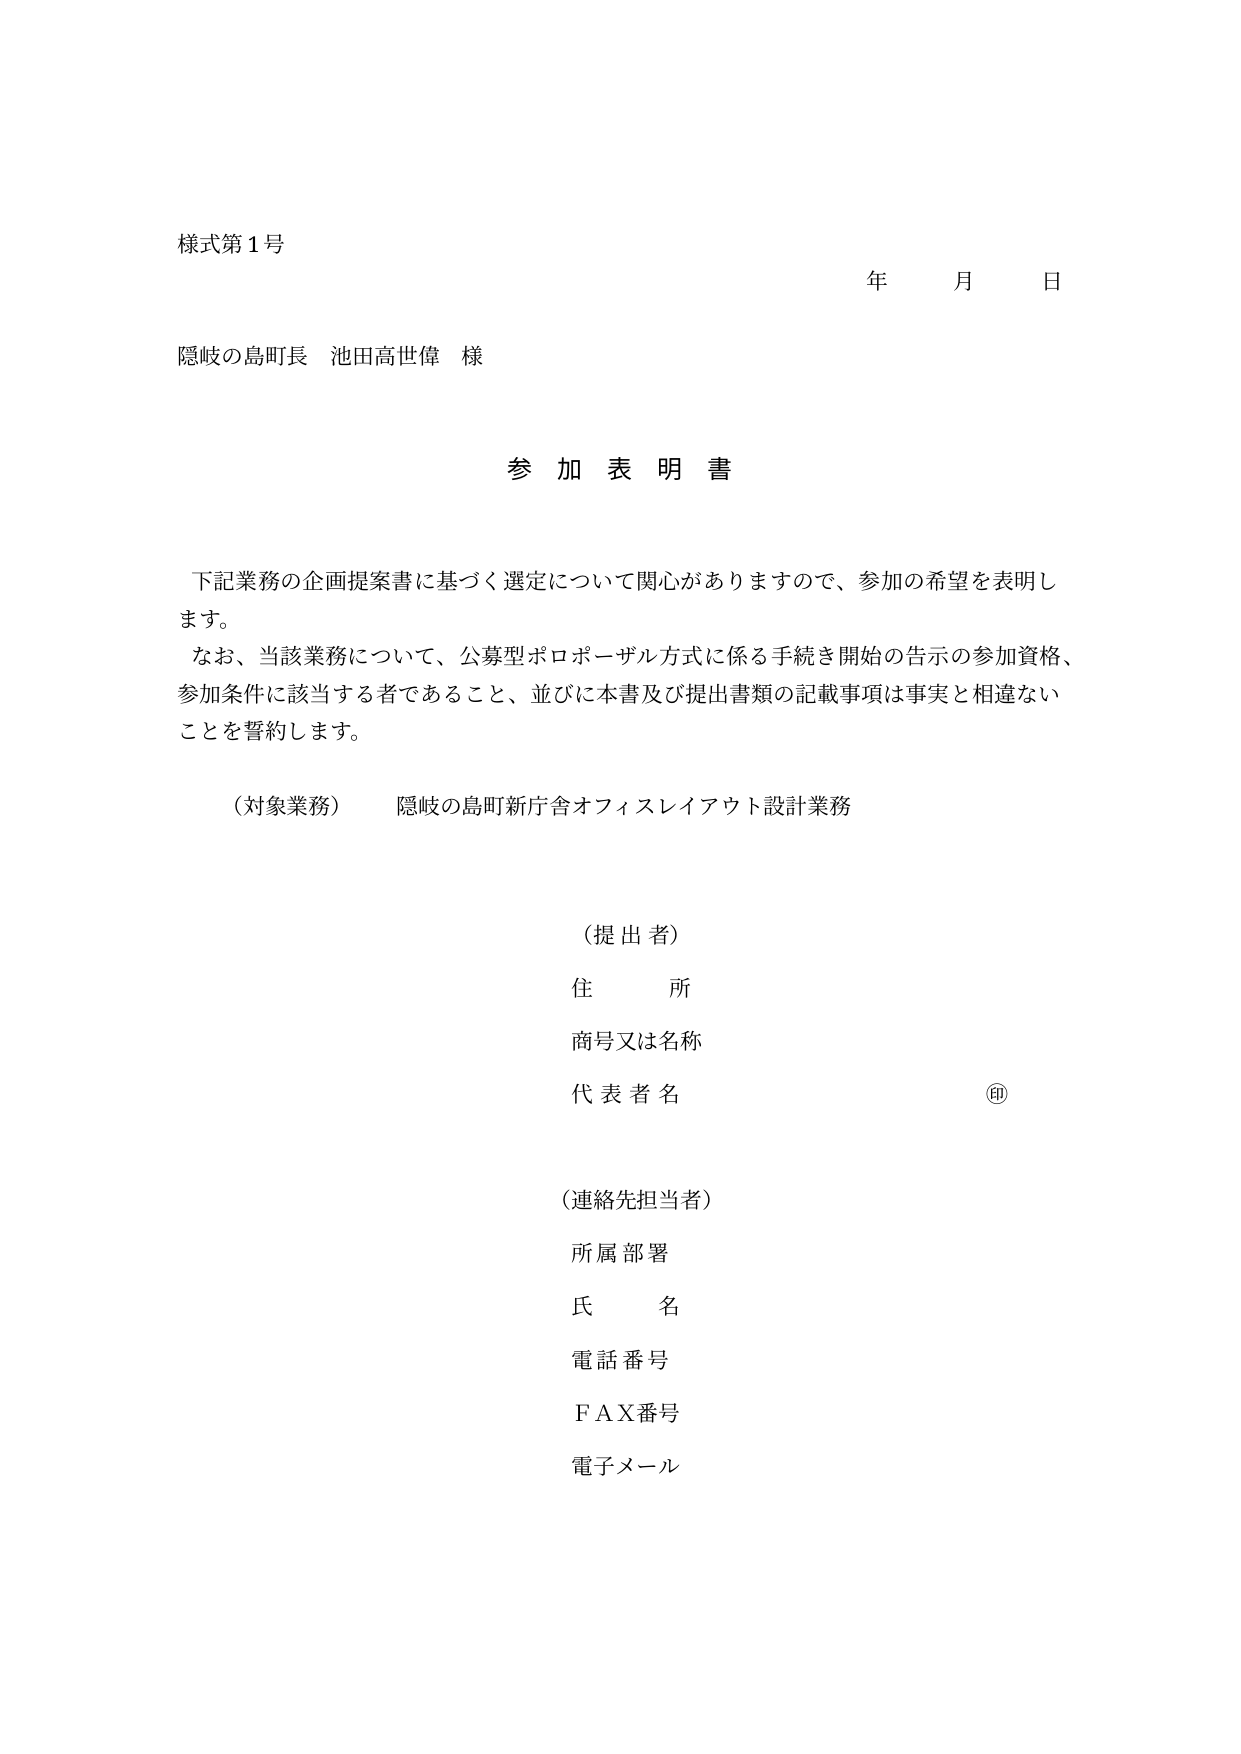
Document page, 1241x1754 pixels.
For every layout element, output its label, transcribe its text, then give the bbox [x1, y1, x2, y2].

text （対象業務） 隠岐の島町新庁舎オフィスレイアウト設計業務 [221, 787, 1063, 824]
text 電子メール [571, 1446, 1063, 1484]
text なお、当該業務について、公募型ポロポーザル方式に係る手続き開始の告示の参加資格、参加条件に該当する者であること、並びに本書及び提出書類の記載事項は事実と相違ないことを誓約します。 [177, 637, 1063, 749]
text （連絡先担当者） [549, 1180, 1063, 1218]
text 隠岐の島町長 池田高世偉 様 [177, 337, 1063, 374]
text 様式第1号 [177, 224, 1063, 262]
text ＦＡＸ番号 [571, 1393, 1063, 1431]
text 参 加 表 明 書 [177, 449, 1063, 487]
text 下記業務の企画提案書に基づく選定について関心がありますので、参加の希望を表明します。 [177, 562, 1063, 637]
text 氏 名 [571, 1287, 1063, 1324]
text 住 所 [571, 968, 1063, 1006]
text 代表者名 ㊞ [571, 1074, 1063, 1112]
text 電話番号 [571, 1340, 1063, 1377]
text （提 出 者） [571, 915, 1063, 952]
text 商号又は名称 [571, 1021, 1063, 1059]
text 所属部署 [571, 1233, 1063, 1271]
text 年 月 日 [265, 262, 1063, 299]
